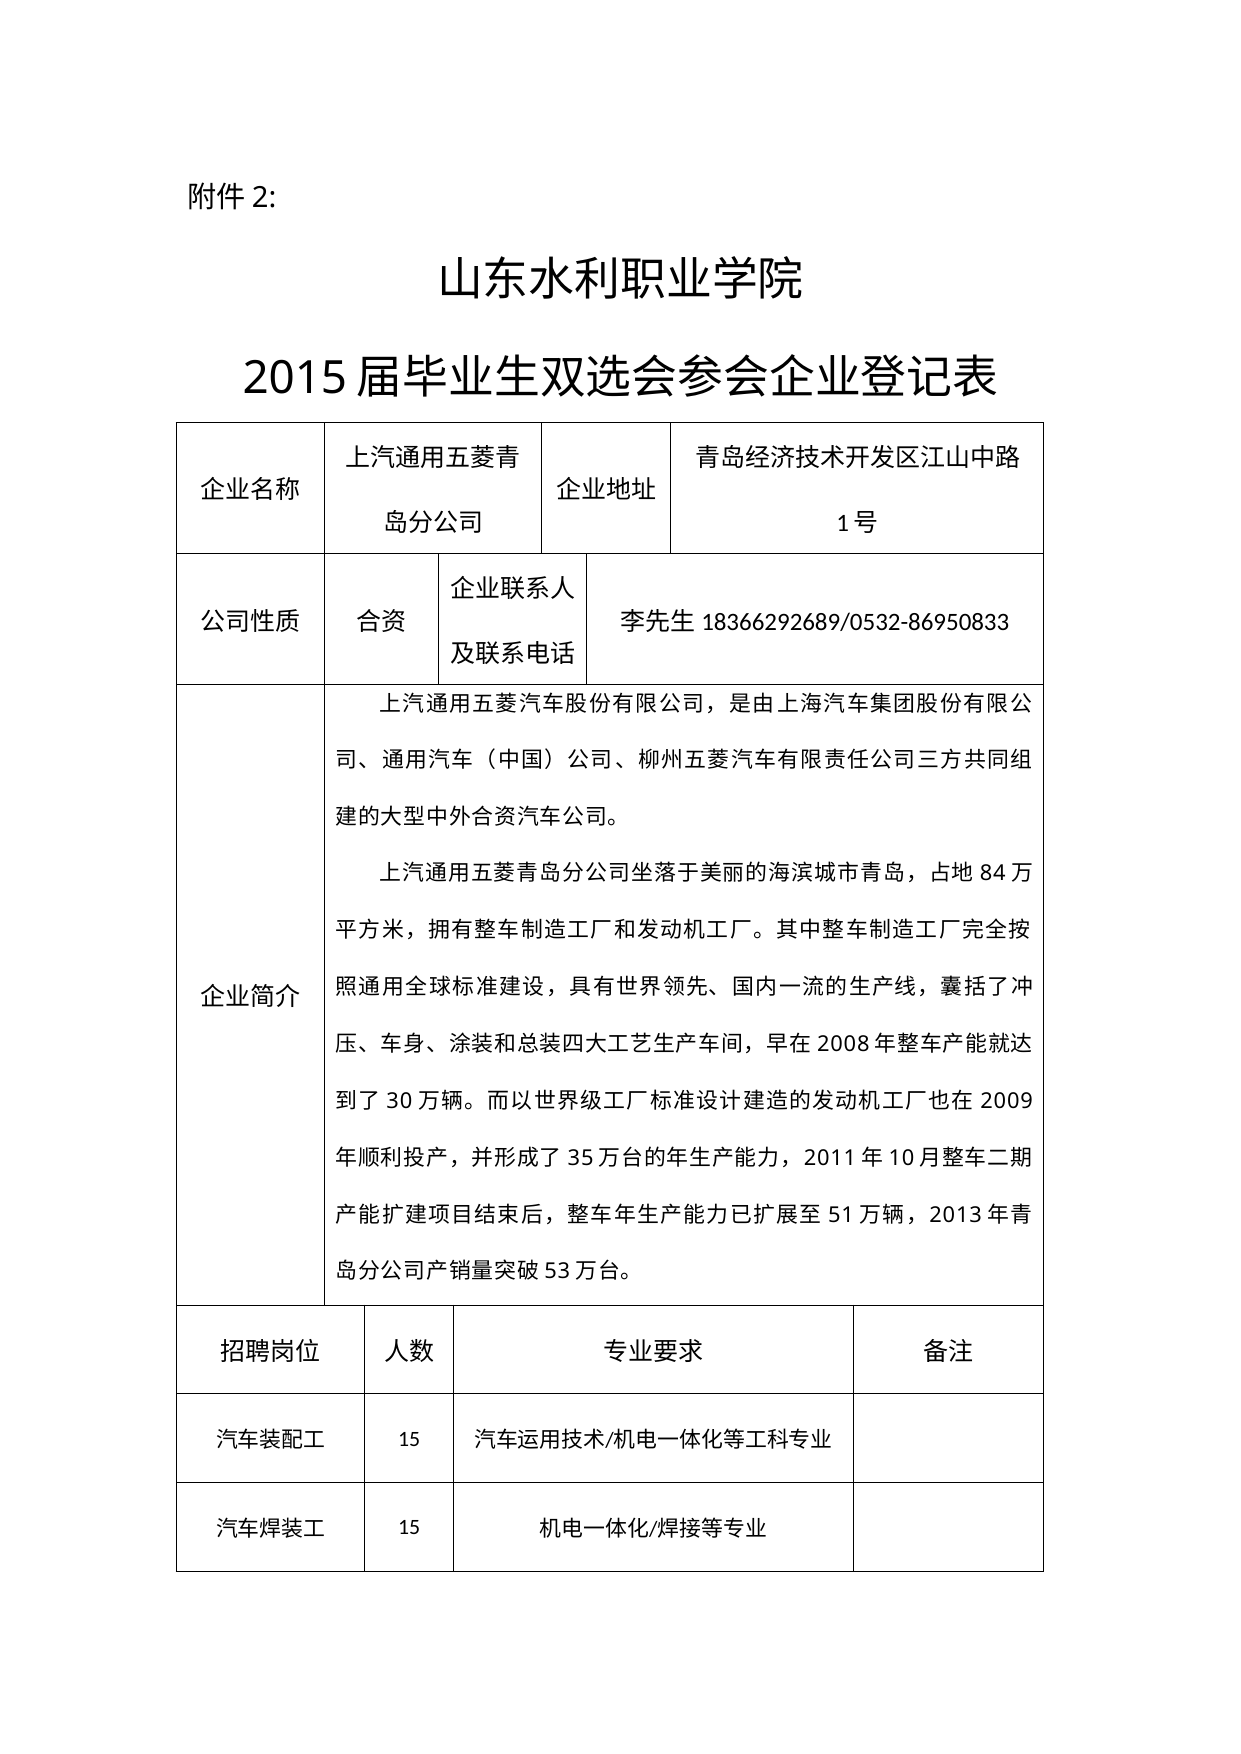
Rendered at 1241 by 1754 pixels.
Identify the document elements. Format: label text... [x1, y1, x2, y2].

table_cell 公司性质 [177, 554, 324, 684]
table_cell 合资 [325, 554, 438, 684]
text 2015届毕业生双选会参会企业登记表 [187, 324, 1053, 422]
text 山东水利职业学院 [187, 227, 1053, 324]
table_cell 汽车装配工 [177, 1394, 364, 1482]
table_cell 15 [365, 1394, 453, 1482]
table_cell 汽车运用技术/机电一体化等工科专业 [454, 1394, 853, 1482]
table_cell [854, 1394, 1043, 1482]
table_cell 汽车焊装工 [177, 1483, 364, 1571]
table_cell 招聘岗位 [177, 1306, 364, 1393]
table_cell 上汽通用五菱汽车股份有限公司，是由上海汽车集团股份有限公司、通用汽车（中国）公司、柳州五菱汽车有限责任公司三方共同组建的大型中外合资汽车公司。 上汽通用五菱青岛分公司坐落于美丽的海滨城市青岛，占地84万平方米，拥有整车制造工厂和发动机工厂。其中整车制造工厂完全按照通用全球标准建设，具有世界领先、国内一流的生产线，囊括了冲压、车身、涂装和总装四大工艺生产车间，早在2008年整车产能就达到了30万辆。而以世界级工厂标准设计建造的发动机工厂也在2009年顺利投产，并形成了35万台的年生产能力，2011年10月整车二期产能扩建项目结束后，整车年生产能力已扩展至51万辆，2013年青岛分公司产销量突破53万台。 [325, 685, 1043, 1304]
table_header 企业地址 [542, 423, 670, 553]
table_cell 专业要求 [454, 1306, 853, 1393]
table_cell 李先生 18366292689/0532-86950833 [587, 554, 1043, 684]
table_cell 人数 [365, 1306, 453, 1393]
table_cell 15 [365, 1483, 453, 1571]
table_header 青岛经济技术开发区江山中路 1号 [671, 423, 1043, 553]
table_cell 机电一体化/焊接等专业 [454, 1483, 853, 1571]
table_cell [854, 1483, 1043, 1571]
table_header 企业名称 [177, 423, 324, 553]
table_cell 企业简介 [177, 685, 324, 1304]
table_header 上汽通用五菱青岛分公司 [325, 423, 541, 553]
table_cell 企业联系人及联系电话 [439, 554, 586, 684]
table_cell 备注 [854, 1306, 1043, 1393]
text 附件2: [187, 162, 1053, 227]
